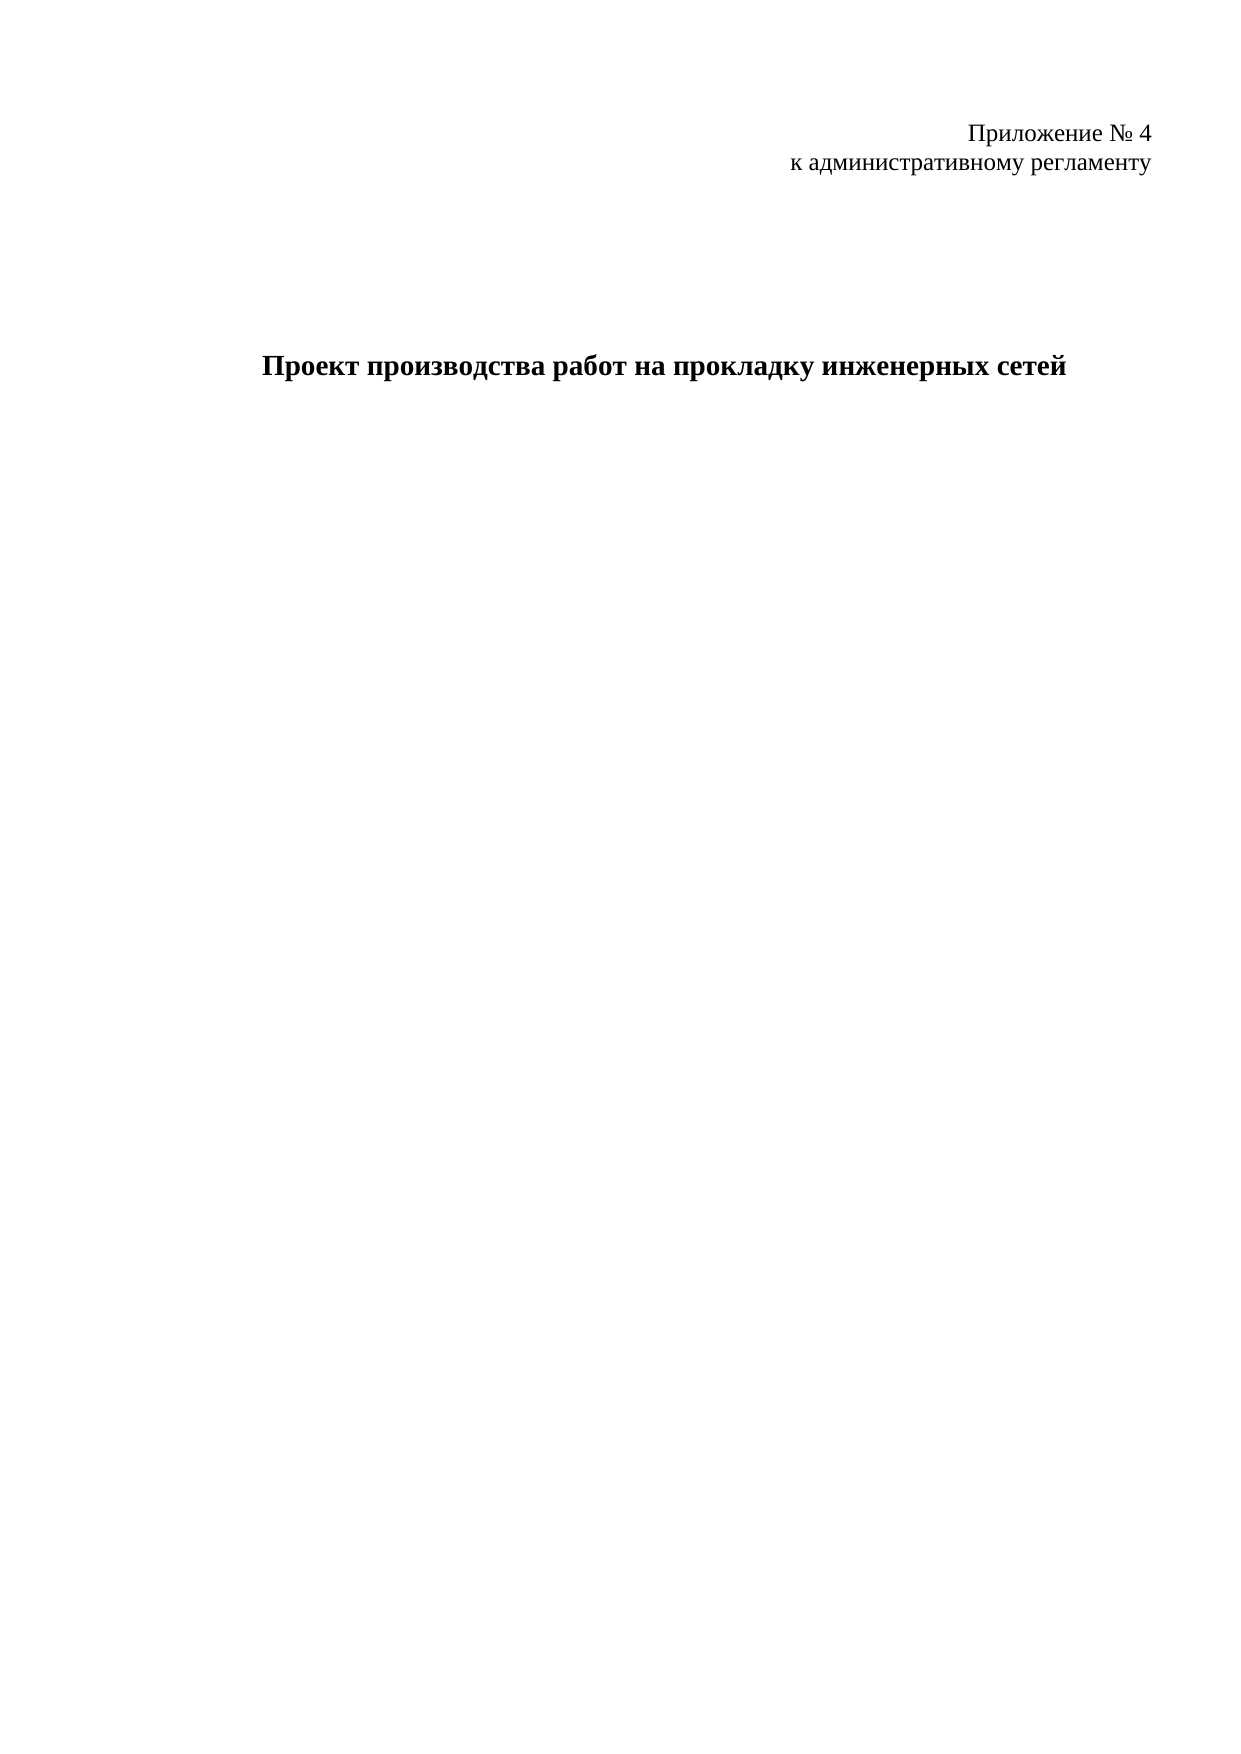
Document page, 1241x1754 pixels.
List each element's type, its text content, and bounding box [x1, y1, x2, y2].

text к административному регламенту [177, 147, 1152, 176]
text Приложение № 4 [177, 118, 1152, 147]
text Проект производства работ на прокладку инженерных сетей [177, 348, 1152, 382]
